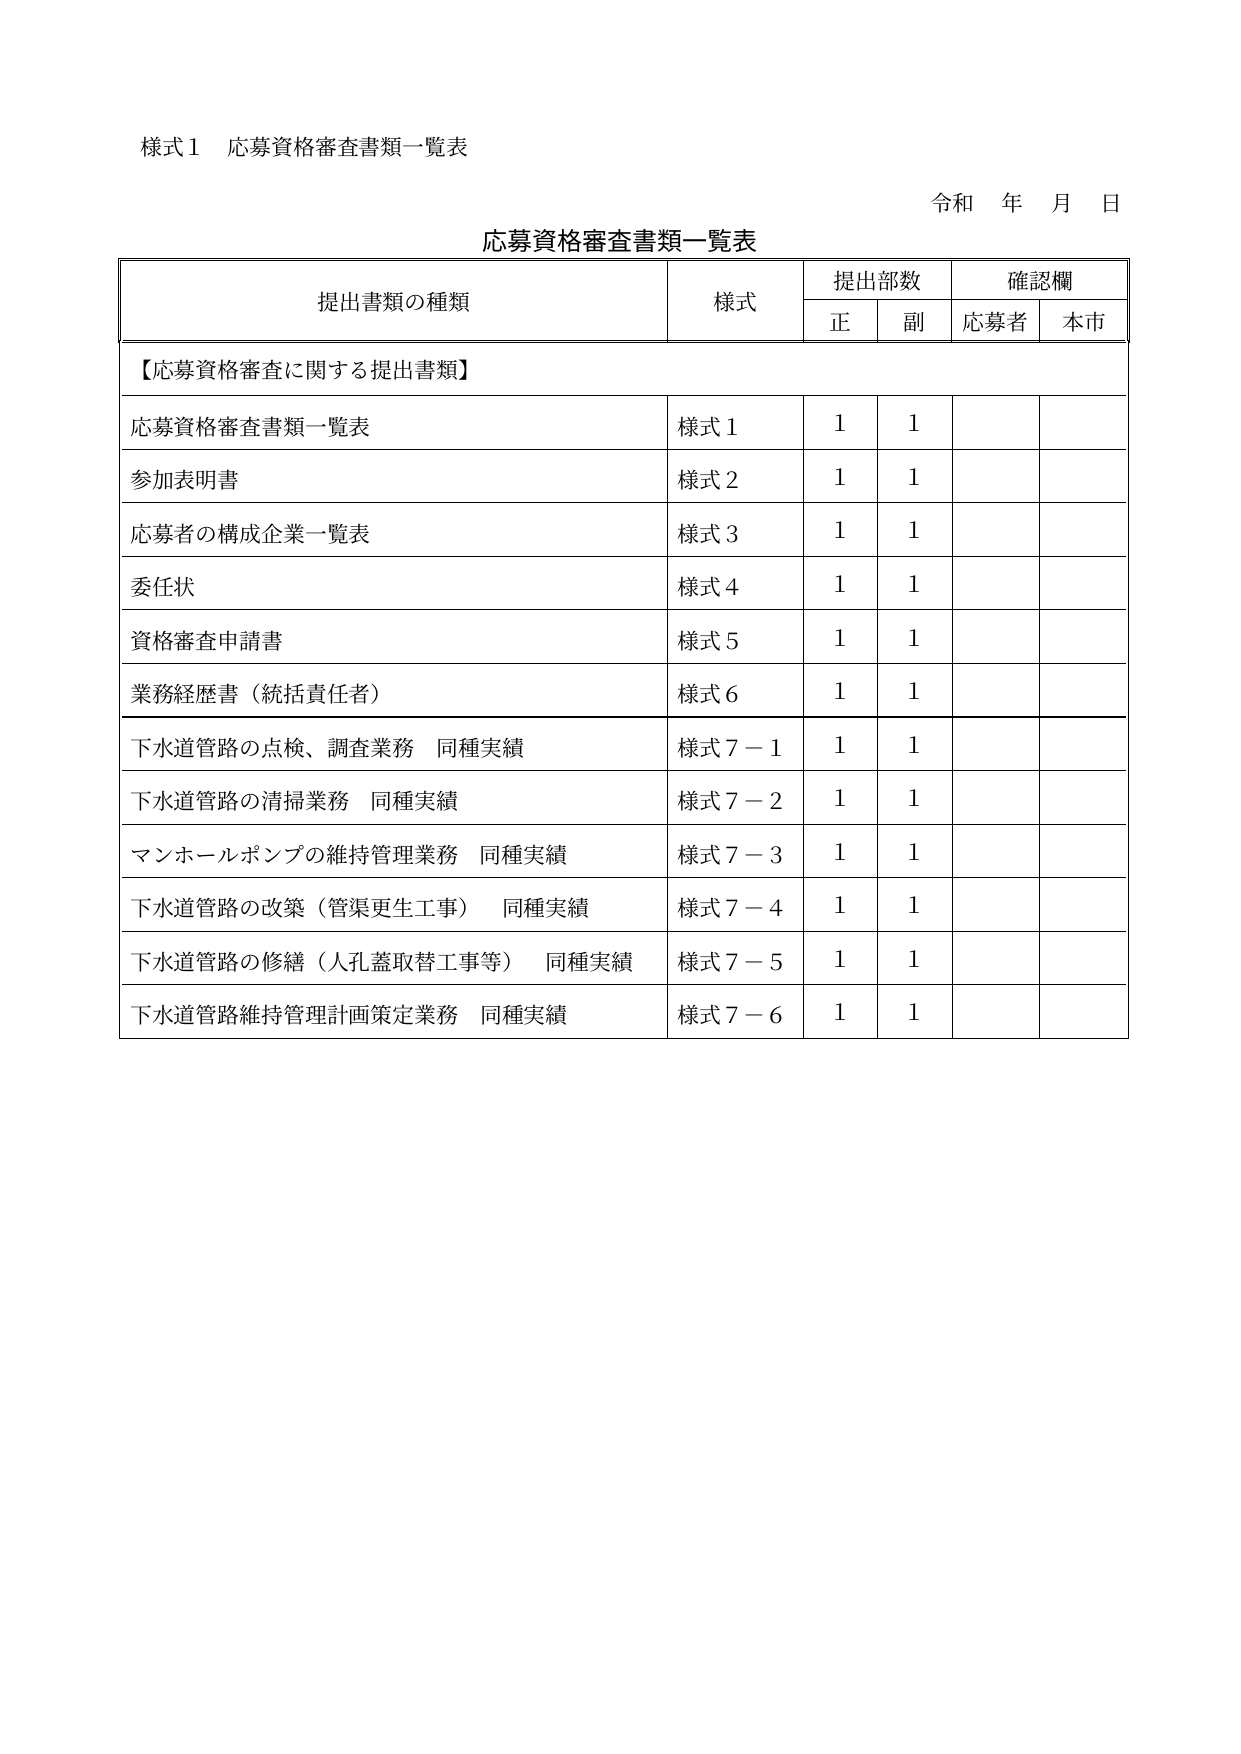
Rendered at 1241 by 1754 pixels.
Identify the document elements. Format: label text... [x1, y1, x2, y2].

table_cell 業務経歴書（統括責任者） [120, 663, 667, 716]
table_cell マンホールポンプの維持管理業務 同種実績 [120, 824, 667, 877]
table_cell [1040, 502, 1128, 556]
table_cell 下水道管路の清掃業務 同種実績 [120, 770, 667, 823]
table_cell 様式４ [668, 557, 803, 609]
table_cell [1040, 877, 1128, 931]
table_header 確認欄 [952, 261, 1127, 299]
table_cell [953, 503, 1039, 556]
table_cell [1040, 770, 1128, 823]
table_cell [1040, 716, 1128, 770]
table_cell 下水道管路の修繕（人孔蓋取替工事等） 同種実績 [120, 931, 667, 984]
table_cell １ [878, 610, 952, 663]
table_cell [1040, 449, 1128, 502]
table_cell １ [804, 932, 877, 984]
table_cell 様式３ [668, 503, 803, 556]
table_cell １ [878, 450, 952, 502]
table_cell [953, 718, 1039, 770]
table_cell １ [878, 503, 952, 556]
table_cell 下水道管路の改築（管渠更生工事） 同種実績 [120, 877, 667, 931]
table_cell 様式７－２ [668, 771, 803, 823]
table_cell １ [804, 557, 877, 609]
table_cell 様式６ [668, 664, 803, 716]
table_cell 下水道管路維持管理計画策定業務 同種実績 [120, 984, 667, 1038]
table_cell [1040, 395, 1128, 449]
table_cell 副 [878, 300, 951, 339]
table_cell １ [878, 664, 952, 716]
table_cell [953, 825, 1039, 877]
table_cell [1040, 984, 1128, 1038]
table_cell １ [804, 825, 877, 877]
text 応募資格審査書類一覧表 [118, 221, 1122, 258]
table_cell １ [878, 771, 952, 823]
table_cell １ [804, 610, 877, 663]
table_cell [1040, 824, 1128, 877]
table_cell 様式１ [668, 396, 803, 449]
table_cell １ [804, 450, 877, 502]
table_header 様式 [668, 261, 803, 339]
table_cell １ [804, 718, 877, 770]
text 様式１ 応募資格審査書類一覧表 [118, 127, 1122, 164]
table_cell 応募資格審査書類一覧表 [120, 395, 667, 449]
table_cell 様式７－１ [668, 718, 803, 770]
table_cell 本市 [1040, 300, 1127, 339]
table_cell 参加表明書 [120, 449, 667, 502]
table_cell [953, 557, 1039, 609]
table_cell １ [804, 503, 877, 556]
table_cell 様式５ [668, 610, 803, 663]
table_cell [953, 771, 1039, 823]
table_cell 様式７－６ [668, 985, 803, 1038]
table_cell 応募者の構成企業一覧表 [120, 502, 667, 556]
table_cell 様式７－５ [668, 932, 803, 984]
table_cell １ [804, 985, 877, 1038]
table_cell [953, 450, 1039, 502]
table_cell 下水道管路の点検、調査業務 同種実績 [120, 716, 667, 770]
table_cell 様式２ [668, 450, 803, 502]
table_cell １ [878, 878, 952, 931]
table_cell [953, 932, 1039, 984]
table_cell [953, 878, 1039, 931]
table_cell １ [804, 771, 877, 823]
table_cell [953, 610, 1039, 663]
table_cell [1040, 609, 1128, 663]
table_cell 【応募資格審査に関する提出書類】 [120, 340, 1128, 395]
table_cell 正 [804, 300, 877, 339]
table_cell 資格審査申請書 [120, 609, 667, 663]
table_cell １ [878, 985, 952, 1038]
table_cell 応募者 [952, 300, 1039, 339]
table_cell [953, 985, 1039, 1038]
table_cell 様式７－３ [668, 825, 803, 877]
table_cell １ [878, 932, 952, 984]
table_cell [953, 396, 1039, 449]
table_cell 様式７－４ [668, 878, 803, 931]
table_cell １ [878, 396, 952, 449]
table_cell [1040, 556, 1128, 609]
table_cell １ [878, 557, 952, 609]
table_header 提出部数 [804, 261, 951, 299]
table_cell １ [804, 878, 877, 931]
table_cell [1040, 663, 1128, 716]
table_header 提出書類の種類 [121, 261, 667, 339]
table_cell １ [878, 718, 952, 770]
table_cell １ [878, 825, 952, 877]
table_cell １ [804, 664, 877, 716]
table_cell １ [804, 396, 877, 449]
table_cell 委任状 [120, 556, 667, 609]
text 令和 年 月 日 [118, 183, 1122, 221]
table_cell [1040, 931, 1128, 984]
table_cell [953, 664, 1039, 716]
